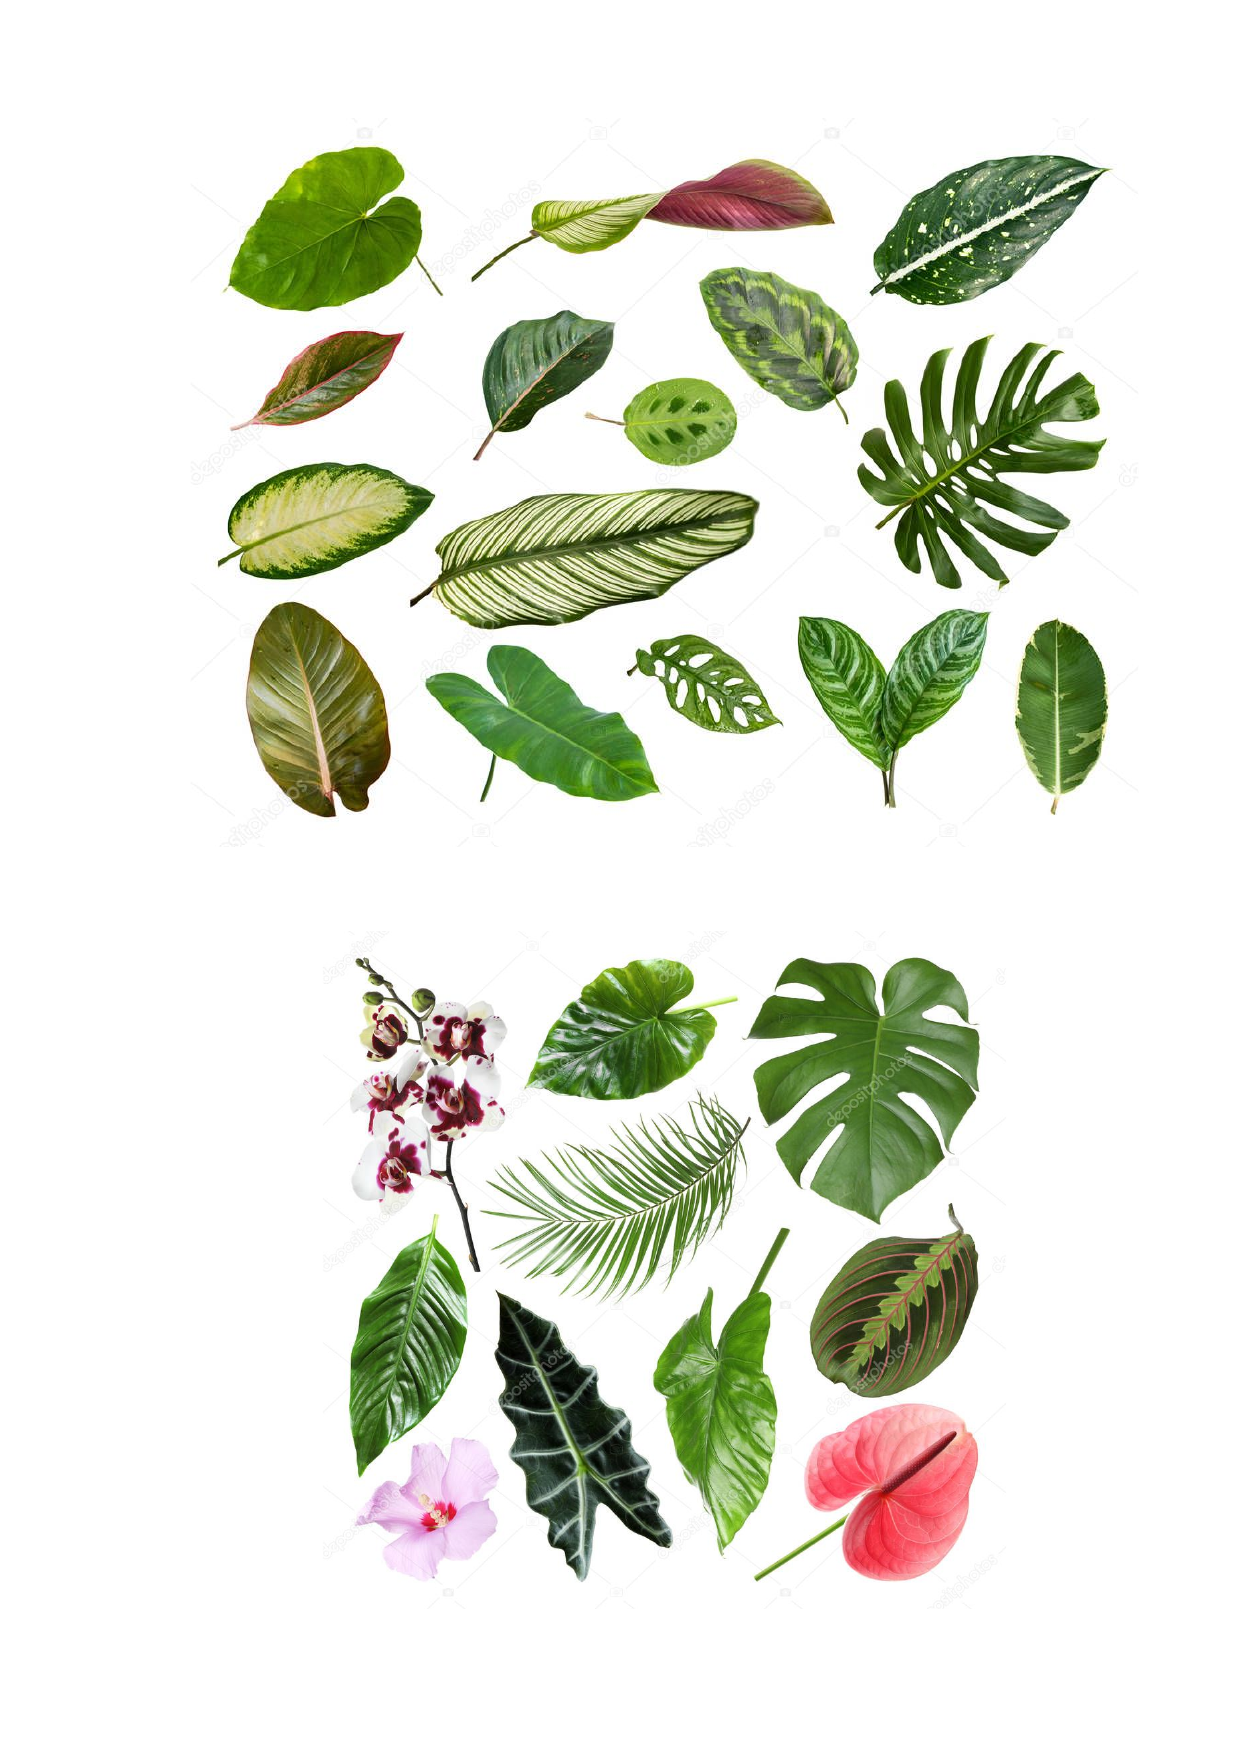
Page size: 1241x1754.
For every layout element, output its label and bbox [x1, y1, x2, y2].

picture [190, 118, 1139, 847]
picture [322, 931, 1007, 1609]
